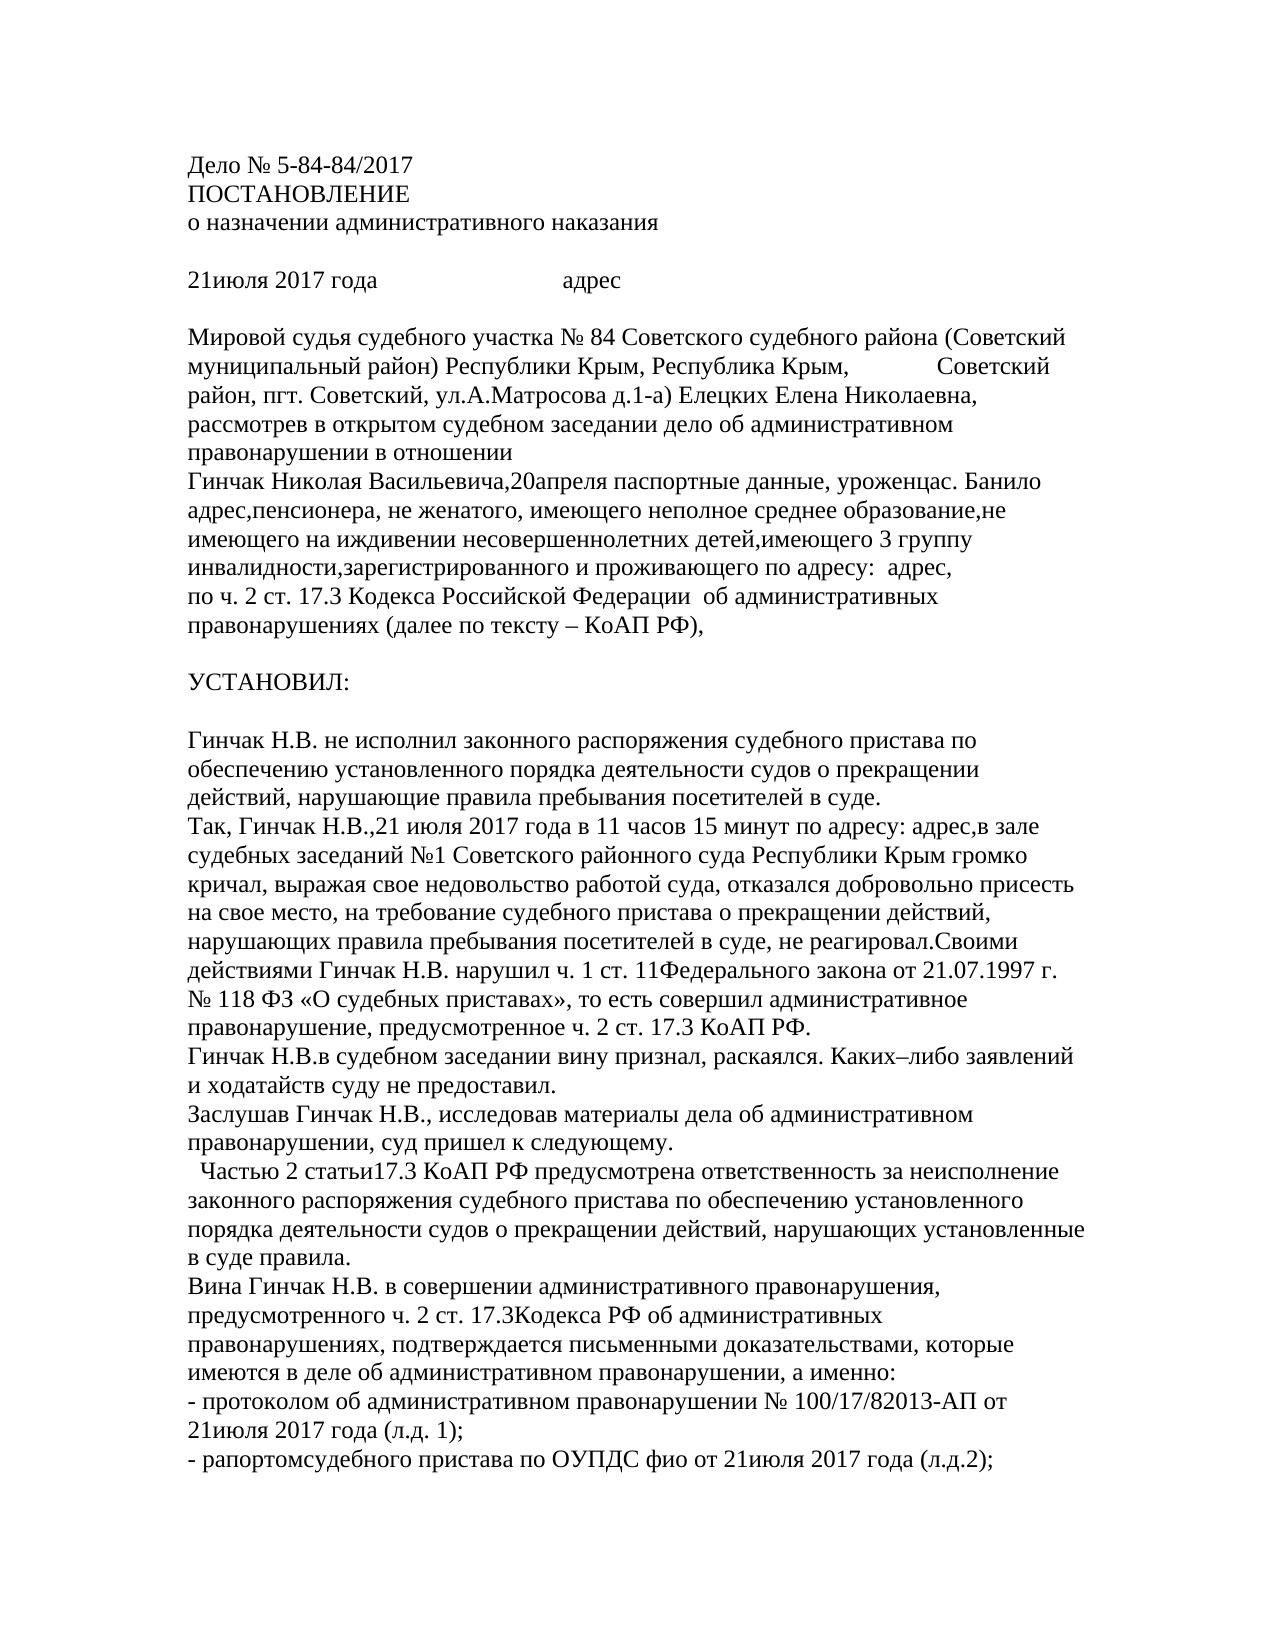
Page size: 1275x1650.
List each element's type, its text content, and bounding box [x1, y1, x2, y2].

text Гинчак Н.В. не исполнил законного распоряжения судебного пристава по обеспечению установленного порядка деятельности судов о прекращении действий, нарушающие правила пребывания посетителей в суде. [187, 725, 1087, 811]
text Частью 2 статьи17.3 КоАП РФ предусмотрена ответственность за неисполнение законного распоряжения судебного пристава по обеспечению установленного порядка деятельности судов о прекращении действий, нарушающих установленные в суде правила. [187, 1156, 1087, 1271]
text Мировой судья судебного участка № 84 Советского судебного района (Советский муниципальный район) Республики Крым, Республика Крым, Советский район, пгт. Советский, ул.А.Матросова д.1-а) Елецких Елена Николаевна, рассмотрев в открытом судебном заседании дело об административном правонарушении в отношении [187, 322, 1087, 466]
text о назначении административного наказания [187, 207, 1087, 236]
text Гинчак Н.В.в судебном заседании вину признал, раскаялся. Каких–либо заявлений и ходатайств суду не предоставил. [187, 1041, 1087, 1099]
text 21июля 2017 года адрес [187, 265, 1087, 294]
text Заслушав Гинчак Н.В., исследовав материалы дела об административном правонарушении, суд пришел к следующему. [187, 1099, 1087, 1156]
text - рапортомсудебного пристава по ОУПДС фио от 21июля 2017 года (л.д.2); [187, 1444, 1087, 1472]
text Дело № 5-84-84/2017 [187, 150, 1087, 179]
text УСТАНОВИЛ: [187, 667, 1087, 696]
text ПОСТАНОВЛЕНИЕ [187, 179, 1087, 207]
text Так, Гинчак Н.В.,21 июля 2017 года в 11 часов 15 минут по адресу: адрес,в зале судебных заседаний №1 Советского районного суда Республики Крым громко кричал, выражая свое недовольство работой суда, отказался добровольно присесть на свое место, на требование судебного пристава о прекращении действий, нарушающих правила пребывания посетителей в суде, не реагировал.Своими действиями Гинчак Н.В. нарушил ч. 1 ст. 11Федерального закона от 21.07.1997 г. № 118 ФЗ «О судебных приставах», то есть совершил административное правонарушение, предусмотренное ч. 2 ст. 17.3 КоАП РФ. [187, 811, 1087, 1041]
text - протоколом об административном правонарушении № 100/17/82013-АП от 21июля 2017 года (л.д. 1); [187, 1386, 1087, 1444]
text по ч. 2 ст. 17.3 Кодекса Российской Федерации об административных правонарушениях (далее по тексту – КоАП РФ), [187, 581, 1087, 639]
text Гинчак Николая Васильевича,20апреля паспортные данные, уроженцас. Банило адрес,пенсионера, не женатого, имеющего неполное среднее образование,не имеющего на иждивении несовершеннолетних детей,имеющего 3 группу инвалидности,зарегистрированного и проживающего по адресу: адрес, [187, 466, 1087, 581]
text Вина Гинчак Н.В. в совершении административного правонарушения, предусмотренного ч. 2 ст. 17.3Кодекса РФ об административных правонарушениях, подтверждается письменными доказательствами, которые имеются в деле об административном правонарушении, а именно: [187, 1271, 1087, 1386]
